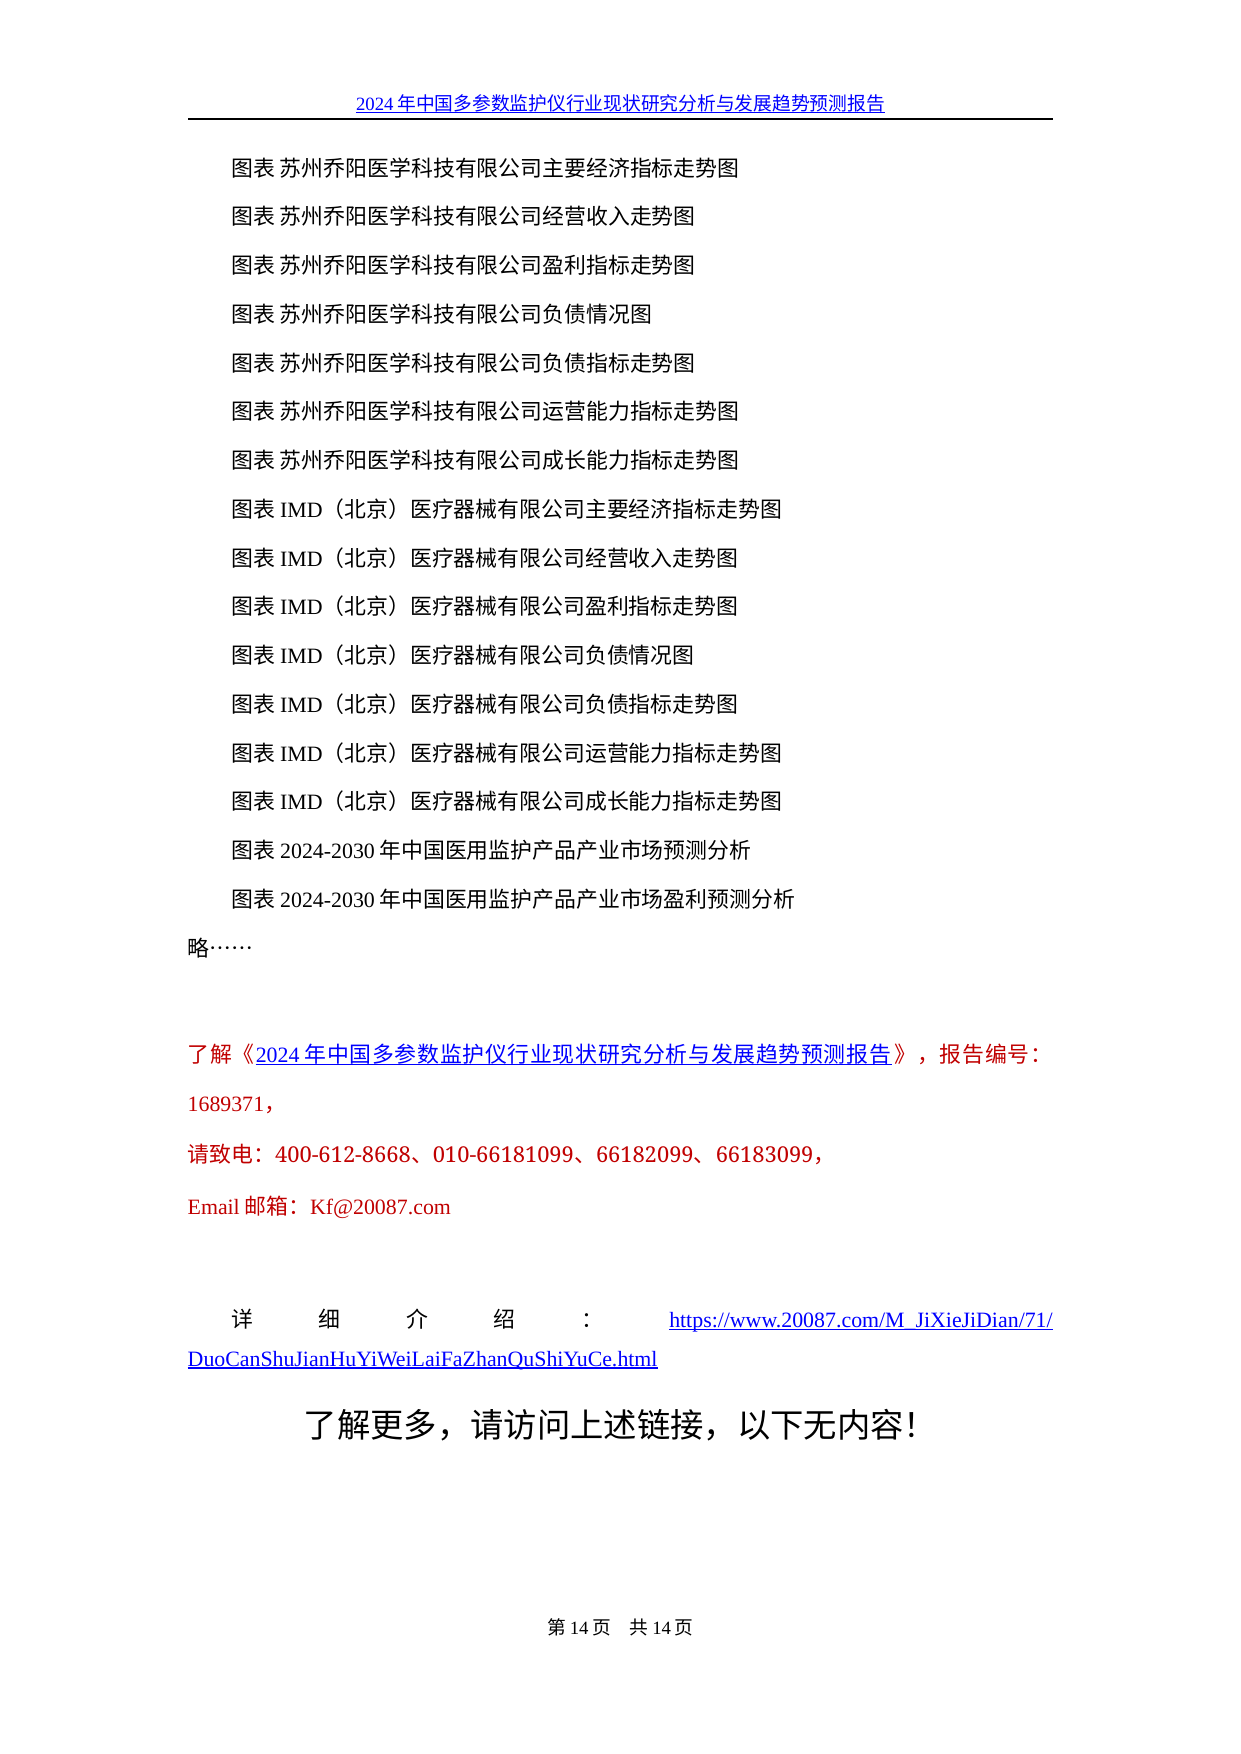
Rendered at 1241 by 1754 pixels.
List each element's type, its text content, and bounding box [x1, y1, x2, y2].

title 了解更多，请访问上述链接，以下无内容！ [187, 1390, 1053, 1455]
text 请致电：400-612-8668、010-66181099、66182099、66183099， [187, 1137, 1053, 1169]
text Email邮箱：Kf@20087.com [187, 1188, 1053, 1221]
text 了解《2024年中国多参数监护仪行业现状研究分析与发展趋势预测报告》，报告编号：1689371， [187, 1037, 1053, 1118]
text 详细介绍：https://www.20087.com/M_JiXieJiDian/71/DuoCanShuJianHuYiWeiLaiFaZhanQuShiYuCe.html [187, 1301, 1053, 1374]
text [187, 150, 1053, 963]
